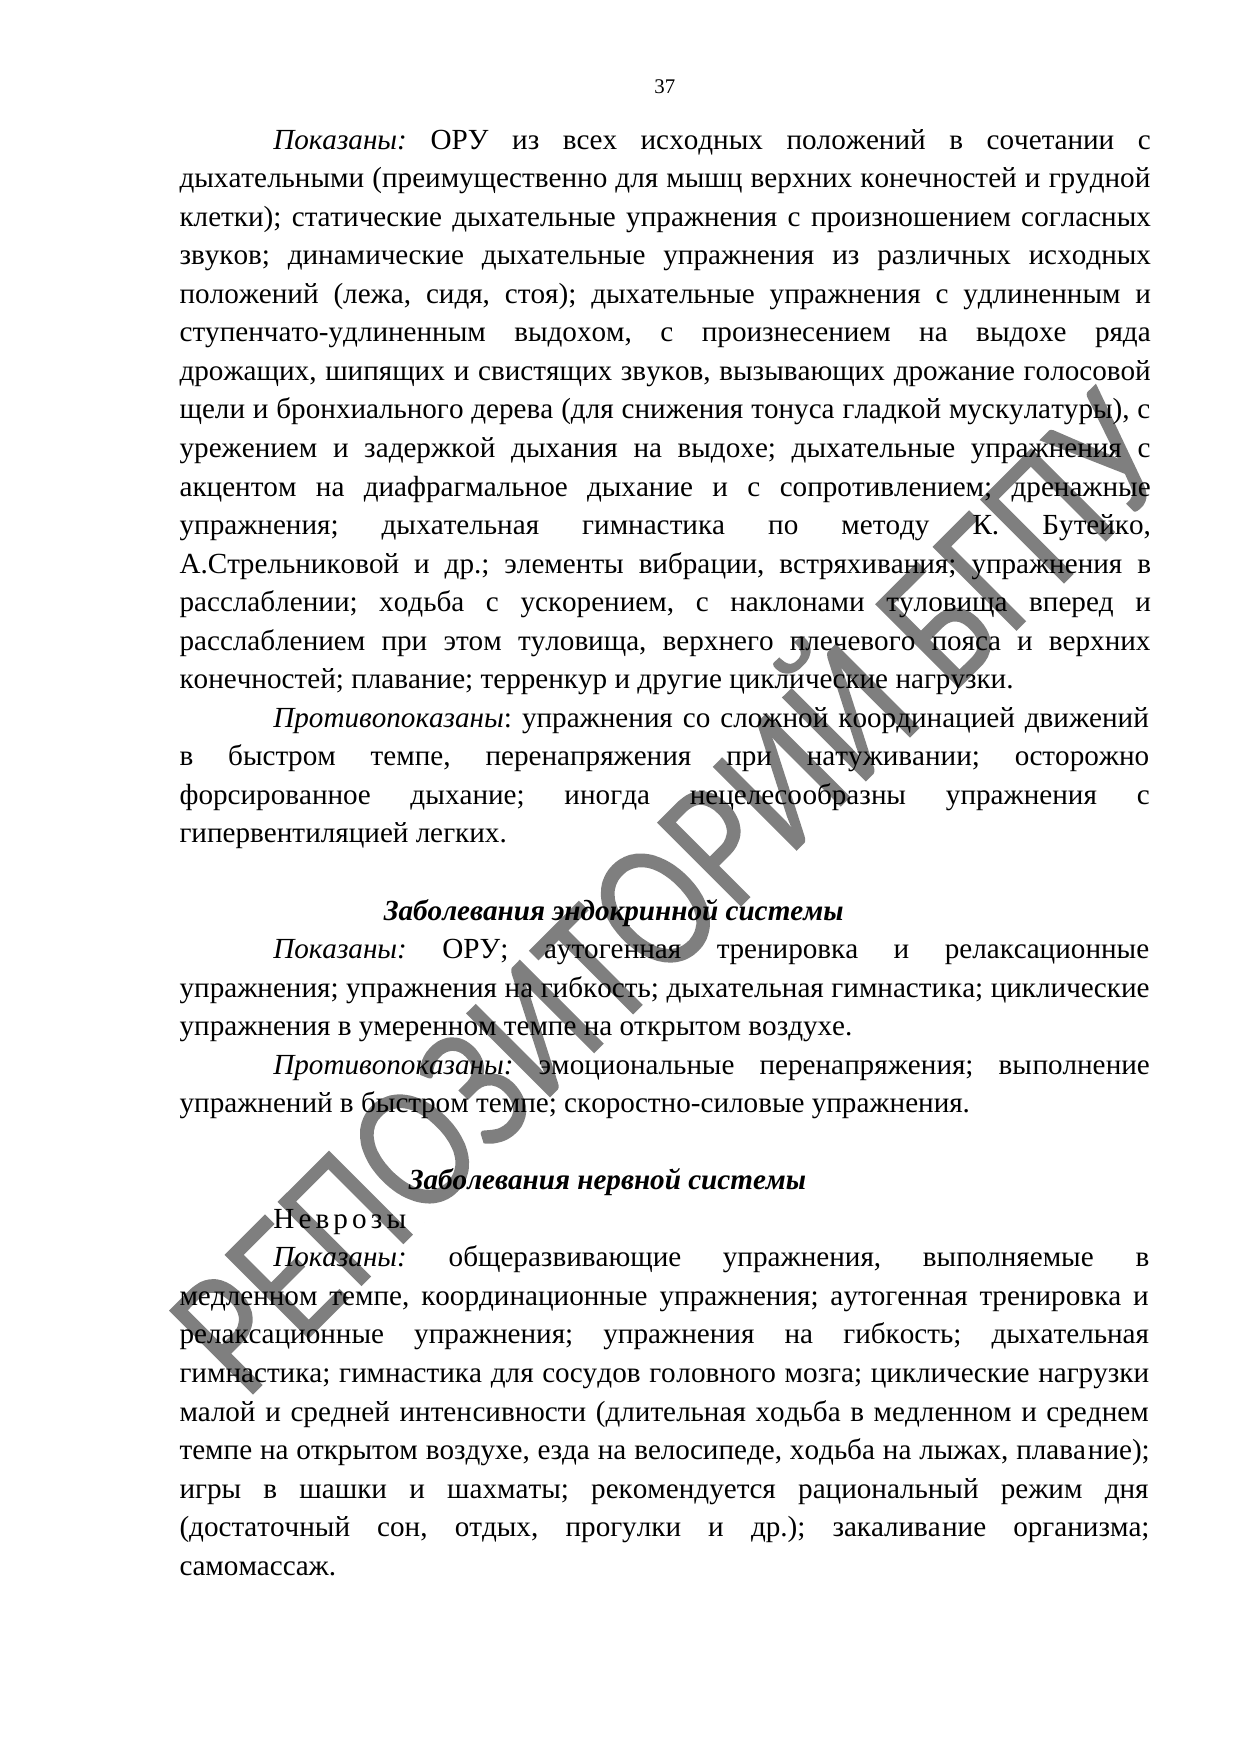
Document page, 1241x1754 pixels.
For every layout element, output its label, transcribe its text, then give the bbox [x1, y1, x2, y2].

text Противопоказаны: эмоциональные перенапряжения; выполнение упражнений в быстром темпе; скоростно-силовые упражнения. [179, 1047, 1149, 1119]
text Показаны: ОРУ из всех исходных положений в сочетании с дыхательными (преимущественно для мышц верхних конечностей и грудной клетки); статические дыхательные упражнения с произношением согласных звуков; динамические дыхательные упражнения из различных исходных положений (лежа, сидя, стоя); дыхательные упражнения с удлиненным и ступенчато-удлиненным выдохом, с произнесением на выдохе ряда дрожащих, шипящих и свистящих звуков, вызывающих дрожание голосовой щели и бронхиального дерева (для снижения тонуса гладкой мускулатуры), с урежением и задержкой дыхания на выдохе; дыхательные упражнения с акцентом на диафрагмальное дыхание и с сопротивлением; дренажные упражнения; дыхательная гимнастика по методу К. Бутейко, А.Стрельниковой и др.; элементы вибрации, встряхивания; упражнения в расслаблении; ходьба с ускорением, с наклонами туловища вперед и расслаблением при этом туловища, верхнего плечевого пояса и верхних конечностей; плавание; терренкур и другие циклические нагрузки. [179, 122, 1152, 695]
text Показаны: общеразвивающие упражнения, выполняемые в медленном темпе, координационные упражнения; аутогенная тренировка и релаксационные упражнения; упражнения на гибкость; дыхательная гимнастика; гимнастика для сосудов головного мозга; циклические нагрузки малой и средней интенсивности (длительная ходьба в медленном и среднем темпе на открытом воздухе, езда на велосипеде, ходьба на лыжах, плавание); игры в шашки и шахматы; рекомендуется рациональный режим дня (достаточный сон, отдых, прогулки и др.); закаливание организма; самомассаж. [179, 1239, 1149, 1581]
text Заболевания нервной системы [315, 1162, 1152, 1196]
text Заболевания эндокринной системы [290, 893, 1152, 926]
text Противопоказаны: упражнения со сложной координацией движений в быстром темпе, перенапряжения при натуживании; осторожно форсированное дыхание; иногда нецелесообразны упражнения с гипервентиляцией легких. [179, 700, 1149, 849]
text Показаны: ОРУ; аутогенная тренировка и релаксационные упражнения; упражнения на гибкость; дыхательная гимнастика; циклические упражнения в умеренном темпе на открытом воздухе. [179, 931, 1149, 1042]
text Неврозы [179, 1201, 1152, 1234]
